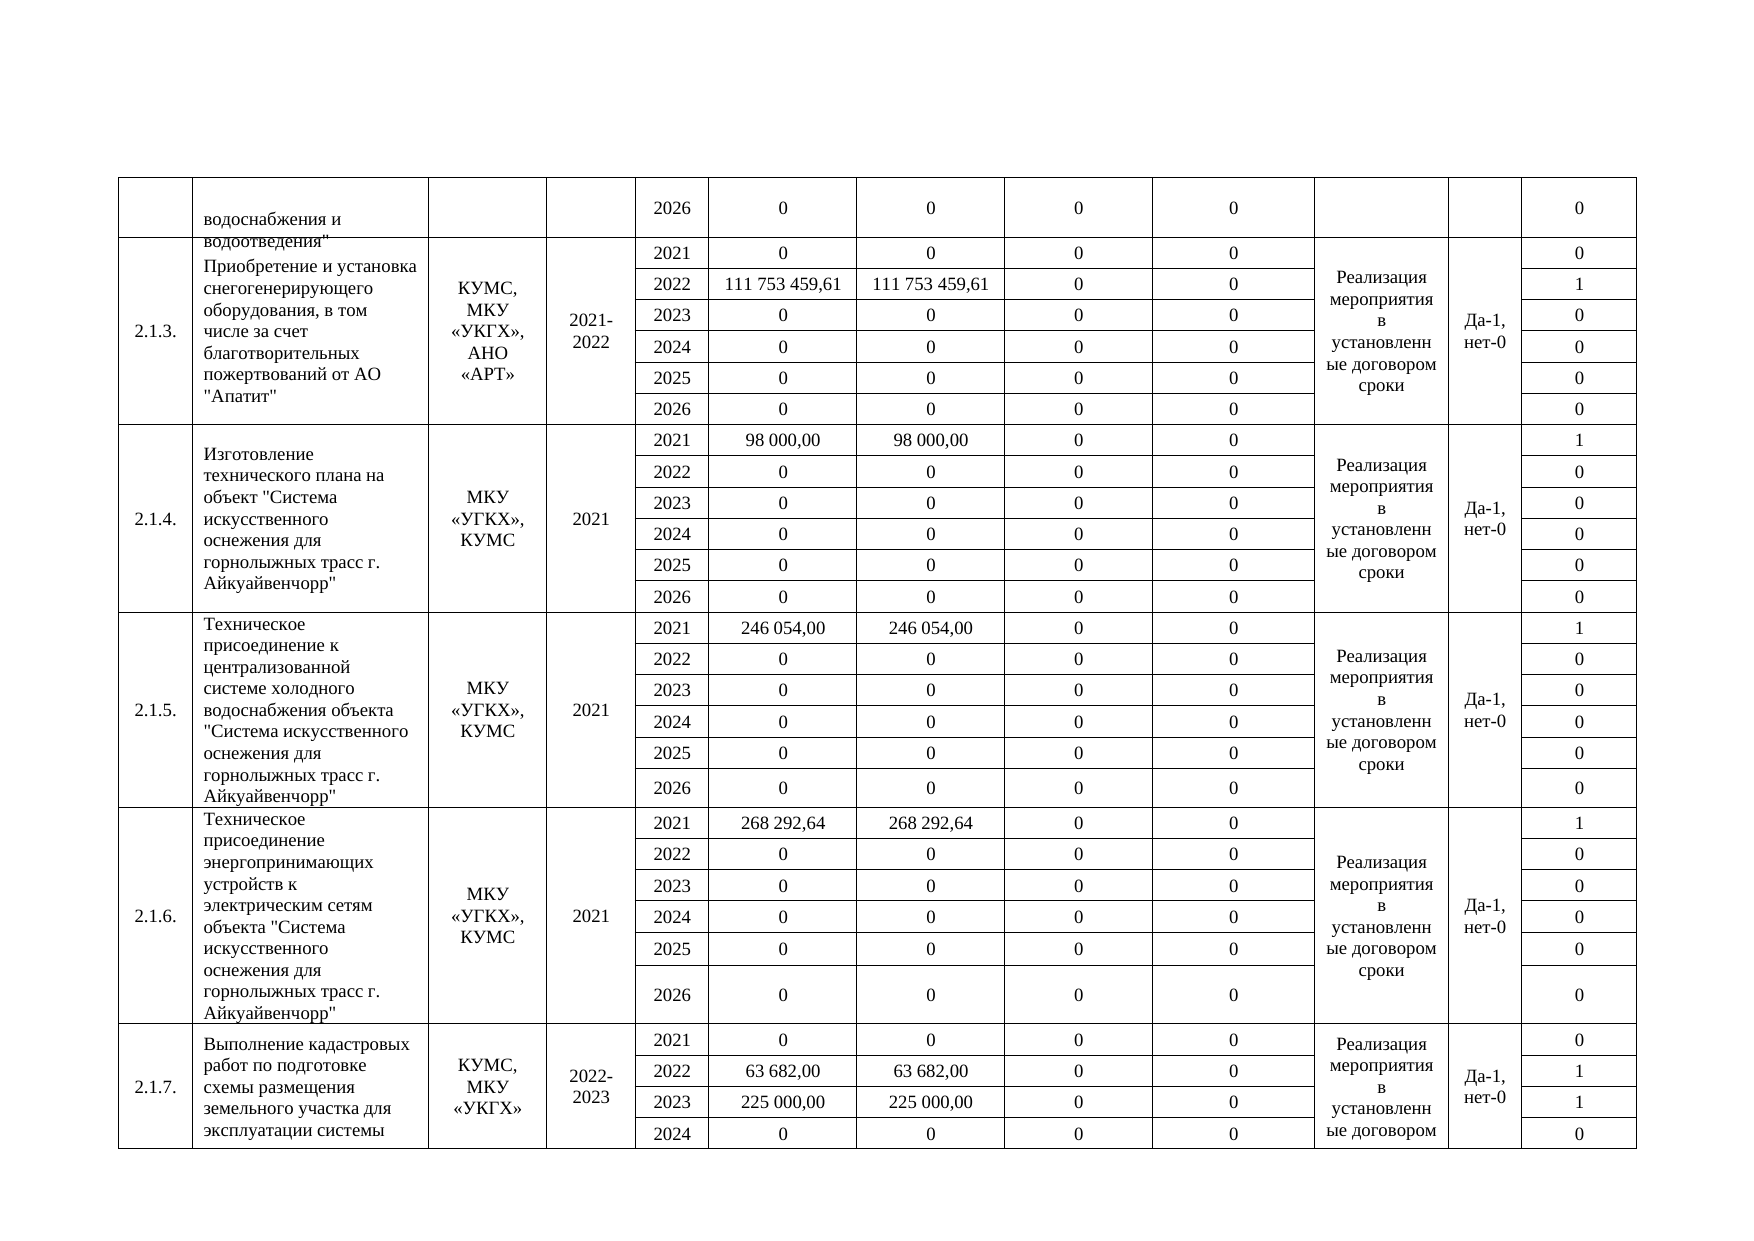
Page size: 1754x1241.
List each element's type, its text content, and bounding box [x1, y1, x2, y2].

table_cell 0 [1153, 581, 1314, 612]
table_cell 0 [1005, 488, 1152, 518]
table_cell 0 [709, 933, 856, 964]
table_cell Выполнение кадастровых работ по подготовке схемы размещения земельного участка для эксплуатации системы искусственного оснежения для горнолыжных трасс северного и южного склона г. Айкуайвенчорр [193, 1024, 428, 1148]
table_cell 0 [1522, 675, 1636, 705]
table_cell 2021 [547, 425, 635, 612]
table_cell 0 [1005, 769, 1152, 807]
table_cell 2023 [636, 1087, 708, 1117]
table_cell 0 [1522, 331, 1636, 362]
table_cell 0 [1005, 394, 1152, 424]
table_cell Приобретение и установка снегогенерирующего оборудования, в том числе за счет благотворительных пожертвований от АО "Апатит" [193, 238, 428, 424]
table_cell 98 000,00 [857, 425, 1004, 455]
table_cell 2025 [636, 363, 708, 393]
table_cell 0 [1153, 1024, 1314, 1054]
table_cell 0 [1522, 550, 1636, 580]
table_cell 0 [1005, 238, 1152, 268]
table_cell 0 [709, 331, 856, 362]
table_cell 0 [1005, 425, 1152, 455]
table_cell Техническое присоединение энергопринимающих устройств к электрическим сетям объекта "Система искусственного оснежения для горнолыжных трасс г. Айкуайвенчорр" [193, 808, 428, 1023]
table_cell Реализация мероприятия в установленные договором сроки [1315, 238, 1448, 424]
table_cell Да-1, нет-0 [1449, 425, 1521, 612]
table_cell 0 [857, 933, 1004, 964]
table_cell 63 682,00 [709, 1056, 856, 1086]
table_cell Реализация мероприятия в установленные договором сроки [1315, 1024, 1448, 1148]
table_cell 0 [1153, 870, 1314, 900]
table_cell 0 [1005, 331, 1152, 362]
table_cell МКУ «УГКХ», КУМС [429, 808, 546, 1023]
table_cell 0 [1153, 550, 1314, 580]
table_cell 2024 [636, 519, 708, 549]
table_cell Да-1, нет-0 [1449, 238, 1521, 424]
table_cell 0 [1522, 870, 1636, 900]
table_cell 225 000,00 [857, 1087, 1004, 1117]
table_cell 2.1.4. [119, 425, 192, 612]
table_cell 0 [1005, 966, 1152, 1023]
table_cell 0 [1005, 581, 1152, 612]
table_cell 2021-2022 [547, 238, 635, 424]
table_cell 0 [1522, 519, 1636, 549]
table_cell 0 [1153, 1087, 1314, 1117]
table_cell 0 [1153, 269, 1314, 299]
table_cell 1 [1522, 613, 1636, 643]
table_cell 0 [709, 706, 856, 737]
table_cell 0 [1005, 644, 1152, 674]
table_cell 0 [1153, 425, 1314, 455]
table_cell 0 [857, 363, 1004, 393]
table_cell 2022 [636, 839, 708, 869]
table_cell 0 [709, 839, 856, 869]
table_cell Реализация мероприятия в установленные договором сроки [1315, 425, 1448, 612]
table_cell 0 [857, 901, 1004, 932]
table_cell 0 [1522, 933, 1636, 964]
table_cell 1 [1522, 808, 1636, 838]
table_cell 1 [1522, 1087, 1636, 1117]
table_cell 98 000,00 [709, 425, 856, 455]
table_cell 0 [1153, 300, 1314, 330]
table_cell 0 [1153, 1056, 1314, 1086]
table_cell 0 [709, 581, 856, 612]
table_cell 0 [1522, 300, 1636, 330]
table_cell 0 [1522, 178, 1636, 237]
table_cell 0 [1522, 363, 1636, 393]
table_cell 0 [1153, 738, 1314, 768]
table_cell 0 [709, 519, 856, 549]
table_cell 2.1.5. [119, 613, 192, 807]
table_cell 0 [857, 331, 1004, 362]
table_cell 0 [709, 488, 856, 518]
table_cell 2024 [636, 331, 708, 362]
table_cell 2021 [636, 613, 708, 643]
table_cell 0 [857, 870, 1004, 900]
table_cell 2021 [547, 808, 635, 1023]
table_cell 2024 [636, 1118, 708, 1148]
table_cell Да-1, нет-0 [1449, 808, 1521, 1023]
table_cell 0 [857, 769, 1004, 807]
table_cell 0 [1153, 706, 1314, 737]
table_cell 0 [709, 300, 856, 330]
table_cell 2021 [636, 1024, 708, 1054]
table_cell 0 [1153, 519, 1314, 549]
table_cell 0 [709, 675, 856, 705]
table_cell 0 [709, 238, 856, 268]
table_cell 0 [709, 363, 856, 393]
table_cell 0 [709, 644, 856, 674]
table_cell 0 [1153, 933, 1314, 964]
table_cell Изготовление технического плана на объект "Система искусственного оснежения для горнолыжных трасс г. Айкуайвенчорр" [193, 425, 428, 612]
table_cell 246 054,00 [709, 613, 856, 643]
table_cell 1 [1522, 269, 1636, 299]
table_cell КУМС, МКУ «УКГХ» [429, 1024, 546, 1148]
table_cell Да-1, нет-0 [1449, 613, 1521, 807]
table_cell 0 [857, 738, 1004, 768]
table_cell 0 [1522, 1024, 1636, 1054]
table_cell 0 [1153, 644, 1314, 674]
table_cell 268 292,64 [709, 808, 856, 838]
table_cell МКУ «УГКХ», КУМС [429, 425, 546, 612]
table_cell 2022-2023 [547, 1024, 635, 1148]
table_cell 2025 [636, 550, 708, 580]
table_cell 246 054,00 [857, 613, 1004, 643]
table_cell 0 [1153, 839, 1314, 869]
table_cell 0 [1522, 706, 1636, 737]
table_cell 0 [1005, 808, 1152, 838]
table_cell 0 [709, 550, 856, 580]
table_cell 0 [1522, 738, 1636, 768]
table_cell 0 [1153, 613, 1314, 643]
table_cell 0 [857, 675, 1004, 705]
table_cell 0 [1153, 456, 1314, 487]
table_cell 0 [857, 839, 1004, 869]
table_cell 2022 [636, 1056, 708, 1086]
table_cell 0 [857, 706, 1004, 737]
table_cell 0 [709, 870, 856, 900]
table_cell 0 [1153, 675, 1314, 705]
table_cell 0 [857, 300, 1004, 330]
table_cell 0 [709, 901, 856, 932]
table_cell 0 [857, 1118, 1004, 1148]
table_cell 0 [1153, 901, 1314, 932]
table_cell Да-1, нет-0 [1449, 1024, 1521, 1148]
table_cell 0 [1522, 488, 1636, 518]
table_cell 2022 [636, 269, 708, 299]
table_cell 0 [1005, 519, 1152, 549]
table_cell 2023 [636, 300, 708, 330]
table_cell 0 [1005, 1087, 1152, 1117]
table_cell 2026 [636, 394, 708, 424]
table_cell 2023 [636, 675, 708, 705]
table_cell 0 [1153, 966, 1314, 1023]
table_cell 0 [857, 238, 1004, 268]
table_cell 2.1.6. [119, 808, 192, 1023]
table_cell 2025 [636, 933, 708, 964]
table_cell МКУ «УГКХ», КУМС [429, 613, 546, 807]
table_cell Техническое присоединение к централизованной системе холодного водоснабжения объекта "Система искусственного оснежения для горнолыжных трасс г. Айкуайвенчорр" [193, 613, 428, 807]
table_cell 0 [1005, 901, 1152, 932]
table_cell 1 [1522, 425, 1636, 455]
table_cell 0 [857, 488, 1004, 518]
table_cell 0 [1522, 966, 1636, 1023]
table_cell 0 [1005, 550, 1152, 580]
table_cell 2022 [636, 456, 708, 487]
table_cell 2021 [547, 613, 635, 807]
table_cell 2.1.3. [119, 238, 192, 424]
table_cell 63 682,00 [857, 1056, 1004, 1086]
table_cell 0 [1153, 394, 1314, 424]
table_cell 2021 [636, 238, 708, 268]
table_cell 0 [1005, 933, 1152, 964]
table_cell 0 [857, 966, 1004, 1023]
table_cell 2026 [636, 581, 708, 612]
table_cell 0 [1522, 769, 1636, 807]
table_cell 0 [857, 178, 1004, 237]
table_cell 2021 [636, 808, 708, 838]
table_cell 0 [857, 550, 1004, 580]
table_cell 2.1.7. [119, 1024, 192, 1148]
table_cell 0 [1522, 394, 1636, 424]
table_cell 0 [1522, 581, 1636, 612]
table_cell 0 [1153, 1118, 1314, 1148]
table_cell 0 [1522, 1118, 1636, 1148]
table_cell 0 [857, 581, 1004, 612]
table_cell 2026 [636, 769, 708, 807]
table_cell 2023 [636, 488, 708, 518]
table_cell 0 [709, 394, 856, 424]
table_cell 0 [1522, 901, 1636, 932]
table_cell 0 [1522, 839, 1636, 869]
table_cell 2024 [636, 901, 708, 932]
table_cell 0 [1005, 269, 1152, 299]
table_cell 0 [1153, 238, 1314, 268]
table_cell 0 [857, 519, 1004, 549]
table_cell 0 [1005, 675, 1152, 705]
table_cell 2023 [636, 870, 708, 900]
table_cell 111 753 459,61 [709, 269, 856, 299]
table_cell 0 [1005, 613, 1152, 643]
table_cell 0 [709, 769, 856, 807]
table_cell 0 [709, 1118, 856, 1148]
table_cell 0 [1005, 300, 1152, 330]
table_cell 2025 [636, 738, 708, 768]
table_cell 111 753 459,61 [857, 269, 1004, 299]
table_cell 0 [709, 178, 856, 237]
table_cell Реализация мероприятия в установленные договором сроки [1315, 613, 1448, 807]
table_cell 2026 [636, 178, 708, 237]
table_cell 1 [1522, 1056, 1636, 1086]
table_cell КУМС, МКУ «УКГХ», АНО «АРТ» [429, 238, 546, 424]
table_cell Реализация мероприятия в установленные договором сроки [1315, 808, 1448, 1023]
table_cell 0 [1005, 1118, 1152, 1148]
table_cell 0 [1153, 808, 1314, 838]
table_cell 0 [709, 1024, 856, 1054]
table_cell 2024 [636, 706, 708, 737]
table_cell 0 [1153, 331, 1314, 362]
table_cell 2022 [636, 644, 708, 674]
table_cell 0 [857, 1024, 1004, 1054]
table_cell 0 [1005, 870, 1152, 900]
table_cell 0 [1522, 644, 1636, 674]
table_cell 0 [857, 456, 1004, 487]
table_cell 0 [1153, 488, 1314, 518]
table_cell 225 000,00 [709, 1087, 856, 1117]
table_cell 0 [1153, 178, 1314, 237]
table_cell 0 [1005, 456, 1152, 487]
table_cell 0 [1005, 1024, 1152, 1054]
table_cell 0 [709, 456, 856, 487]
table_cell 0 [1005, 363, 1152, 393]
table_cell 0 [709, 738, 856, 768]
table_cell 0 [1005, 839, 1152, 869]
table_cell 0 [1005, 1056, 1152, 1086]
table_cell 0 [1005, 178, 1152, 237]
table_cell 2026 [636, 966, 708, 1023]
table_cell 0 [1005, 738, 1152, 768]
table_cell 0 [1522, 238, 1636, 268]
table_cell 0 [857, 644, 1004, 674]
table_cell 268 292,64 [857, 808, 1004, 838]
table_cell 0 [1005, 706, 1152, 737]
table_cell 0 [709, 966, 856, 1023]
table_cell 0 [1522, 456, 1636, 487]
table_cell 0 [1153, 363, 1314, 393]
table_cell 2021 [636, 425, 708, 455]
table_cell 0 [857, 394, 1004, 424]
table_cell 0 [1153, 769, 1314, 807]
